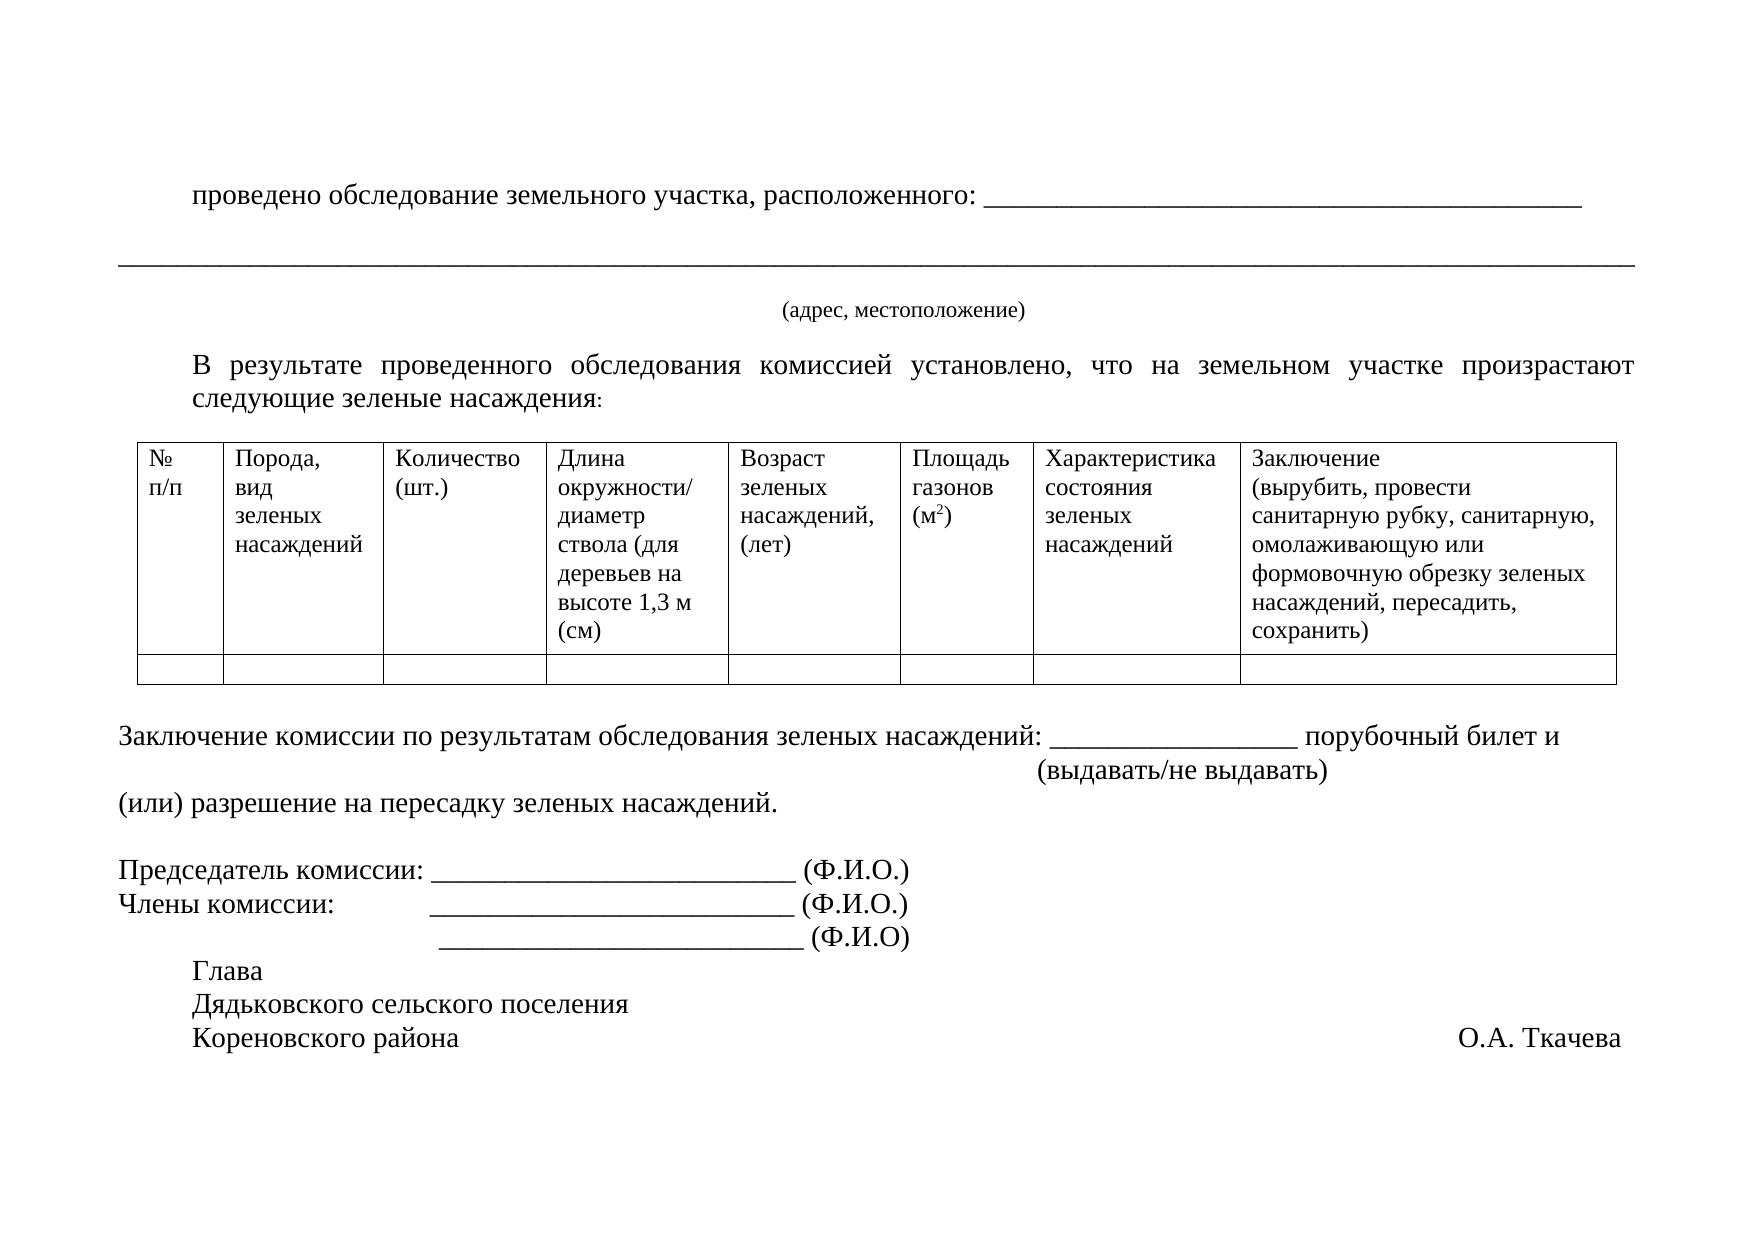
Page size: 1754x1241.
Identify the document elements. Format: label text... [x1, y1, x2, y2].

table_cell [901, 655, 1033, 684]
text Кореновского района О.А. Ткачева [192, 1020, 1636, 1054]
text проведено обследование земельного участка, расположенного: _________________________________________ [118, 177, 1636, 211]
text Члены комиссии: _________________________ (Ф.И.О.) [118, 886, 1636, 919]
table_cell [384, 655, 546, 684]
table_cell [224, 655, 383, 684]
text (или) разрешение на пересадку зеленых насаждений. [118, 785, 1636, 819]
text Дядьковского сельского поселения [192, 987, 1636, 1020]
table_cell [138, 655, 223, 684]
table_header Количество (шт.) [384, 443, 546, 654]
text Глава [192, 953, 1636, 987]
table_cell [729, 655, 900, 684]
text ________________________________________________________________________________________________________ [118, 237, 1636, 270]
text Председатель комиссии: _________________________ (Ф.И.О.) [118, 852, 1636, 886]
table_header Характеристика состояния зеленых насаждений [1034, 443, 1240, 654]
table_header Возраст зеленых насаждений, (лет) [729, 443, 900, 654]
text (адрес, местоположение) [708, 296, 1636, 322]
table_header Порода, вид зеленых насаждений [224, 443, 383, 654]
table_cell [547, 655, 728, 684]
text _________________________ (Ф.И.О) [118, 919, 1636, 953]
table_header Площадь газонов (м2) [901, 443, 1033, 654]
table_header Длина окружности/ диаметр ствола (для деревьев на высоте 1,3 м (см) [547, 443, 728, 654]
table_header № п/п [138, 443, 223, 654]
text (выдавать/не выдавать) [118, 752, 1636, 785]
text В результате проведенного обследования комиссией установлено, что на земельном участке произрастают следующие зеленые насаждения: [192, 347, 1636, 414]
table_cell [1034, 655, 1240, 684]
table_header Заключение (вырубить, провести санитарную рубку, санитарную, омолаживающую или формовочную обрезку зеленых насаждений, пересадить, сохранить) [1241, 443, 1616, 654]
table_cell [1241, 655, 1616, 684]
text Заключение комиссии по результатам обследования зеленых насаждений: _________________ порубочный билет и [118, 718, 1636, 752]
